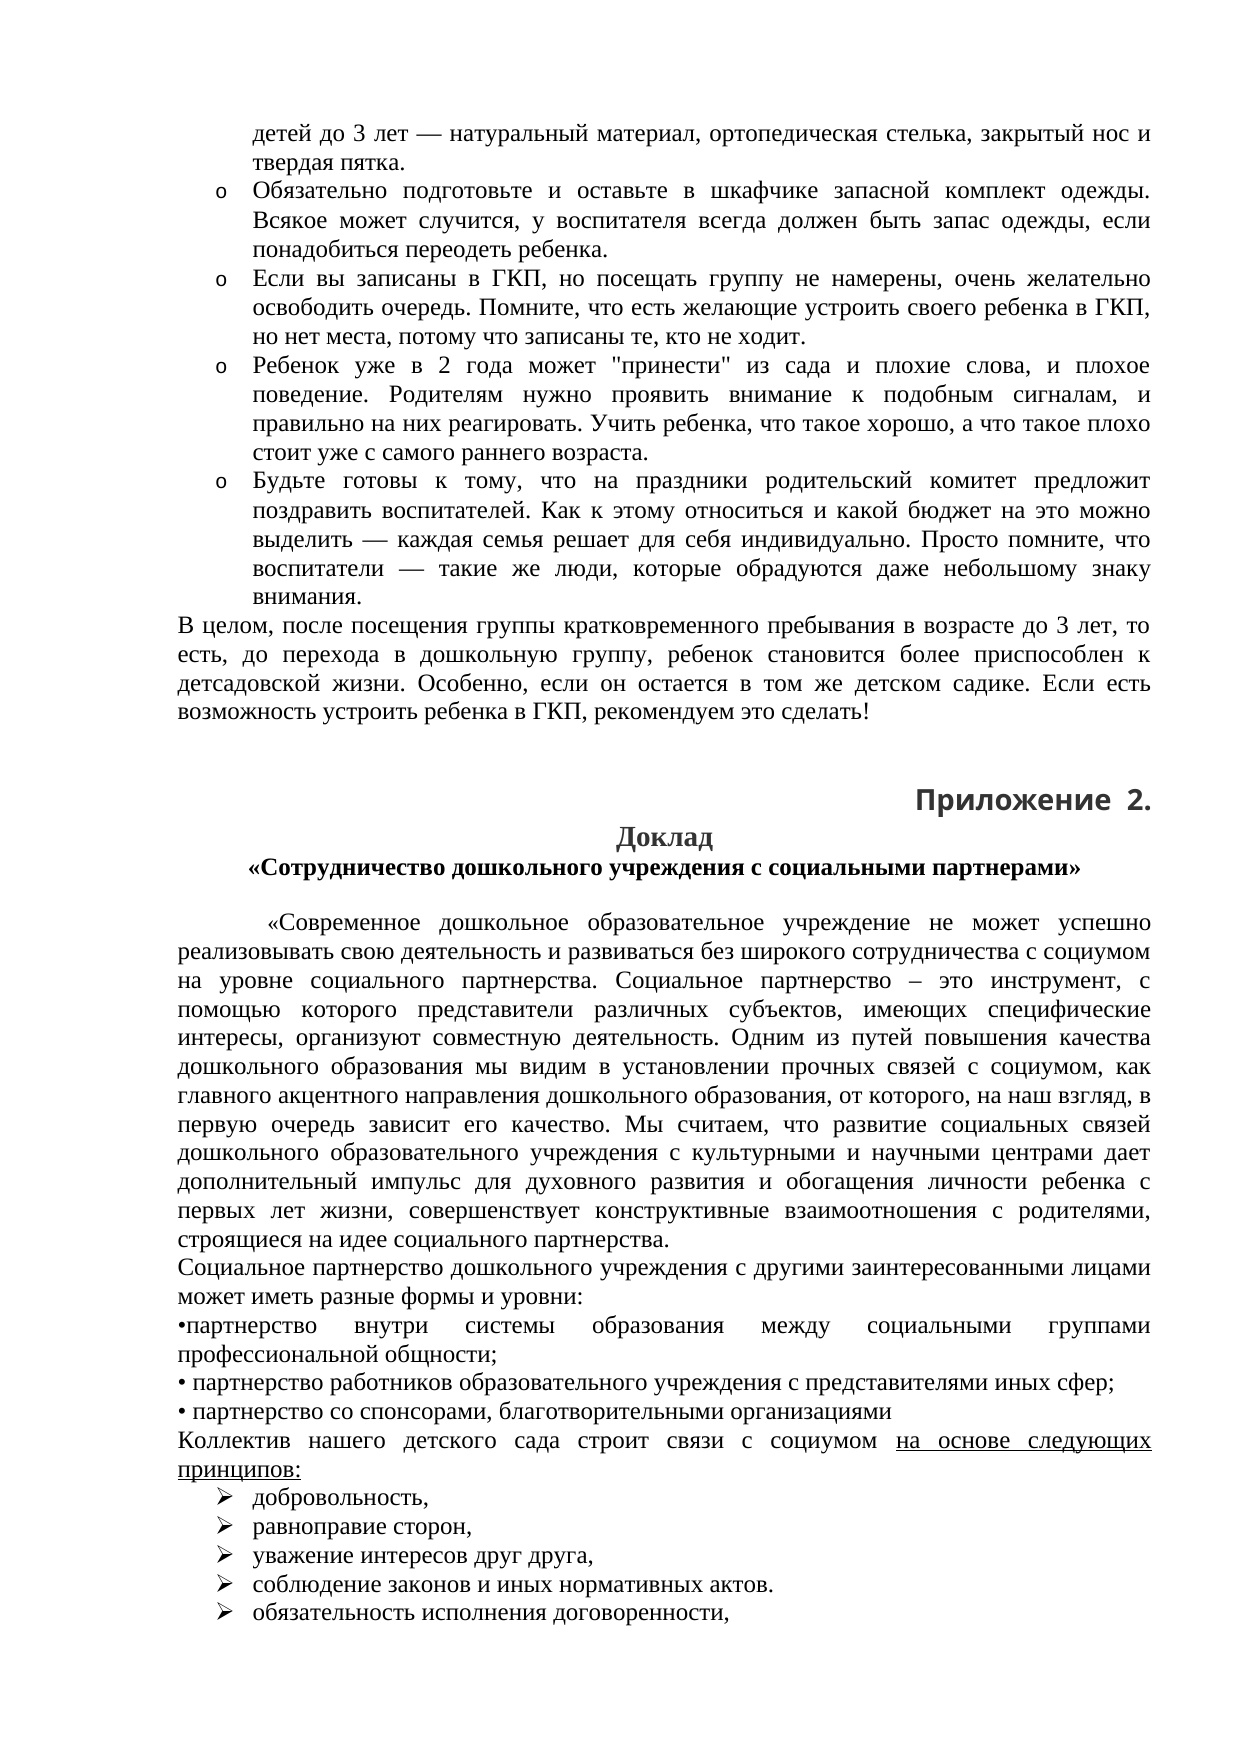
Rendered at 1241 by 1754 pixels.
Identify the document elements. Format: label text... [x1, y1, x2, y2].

list соблюдение законов и иных нормативных актов. [215, 1569, 1152, 1597]
text Приложение 2. [177, 779, 1152, 819]
list обязательность исполнения договоренности, [215, 1597, 1152, 1626]
list Обязательно подготовьте и оставьте в шкафчике запасной комплект одежды. Всякое может случится, у воспитателя всегда должен быть запас одежды, если понадобиться переодеть ребенка. [215, 176, 1152, 263]
text В целом, после посещения группы кратковременного пребывания в возрасте до 3 лет, то есть, до перехода в дошкольную группу, ребенок становится более приспособлен к детсадовской жизни. Особенно, если он остается в том же детском садике. Если есть возможность устроить ребенка в ГКП, рекомендуем это сделать! [177, 610, 1152, 725]
text Социальное партнерство дошкольного учреждения с другими заинтересованными лицами может иметь разные формы и уровни: [177, 1252, 1152, 1310]
text • партнерство со спонсорами, благотворительными организациями [177, 1396, 1152, 1425]
text •партнерство внутри системы образования между социальными группами профессиональной общности; [177, 1310, 1152, 1367]
list Ребенок уже в 2 года может "принести" из сада и плохие слова, и плохое поведение. Родителям нужно проявить внимание к подобным сигналам, и правильно на них реагировать. Учить ребенка, что такое хорошо, а что такое плохо стоит уже с самого раннего возраста. [215, 350, 1152, 466]
text Коллектив нашего детского сада строит связи с социумом на основе следующих принципов: [177, 1425, 1152, 1482]
text • партнерство работников образовательного учреждения с представителями иных сфер; [177, 1367, 1152, 1396]
text Доклад [177, 819, 1152, 852]
list Если вы записаны в ГКП, но посещать группу не намерены, очень желательно освободить очередь. Помните, что есть желающие устроить своего ребенка в ГКП, но нет места, потому что записаны те, кто не ходит. [215, 263, 1152, 350]
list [215, 118, 1152, 176]
text «Сотрудничество дошкольного учреждения с социальными партнерами» [177, 852, 1152, 881]
list Будьте готовы к тому, что на праздники родительский комитет предложит поздравить воспитателей. Как к этому относиться и какой бюджет на это можно выделить — каждая семья решает для себя индивидуально. Просто помните, что воспитатели — такие же люди, которые обрадуются даже небольшому знаку внимания. [215, 466, 1152, 610]
list уважение интересов друг друга, [215, 1540, 1152, 1569]
list равноправие сторон, [215, 1511, 1152, 1540]
list добровольность, [215, 1482, 1152, 1511]
text «Современное дошкольное образовательное учреждение не может успешно реализовывать свою деятельность и развиваться без широкого сотрудничества с социумом на уровне социального партнерства. Социальное партнерство – это инструмент, с помощью которого представители различных субъектов, имеющих специфические интересы, организуют совместную деятельность. Одним из путей повышения качества дошкольного образования мы видим в установлении прочных связей с социумом, как главного акцентного направления дошкольного образования, от которого, на наш взгляд, в первую очередь зависит его качество. Мы считаем, что развитие социальных связей дошкольного образовательного учреждения с культурными и научными центрами дает дополнительный импульс для духовного развития и обогащения личности ребенка с первых лет жизни, совершенствует конструктивные взаимоотношения с родителями, строящиеся на идее социального партнерства. [177, 907, 1152, 1252]
